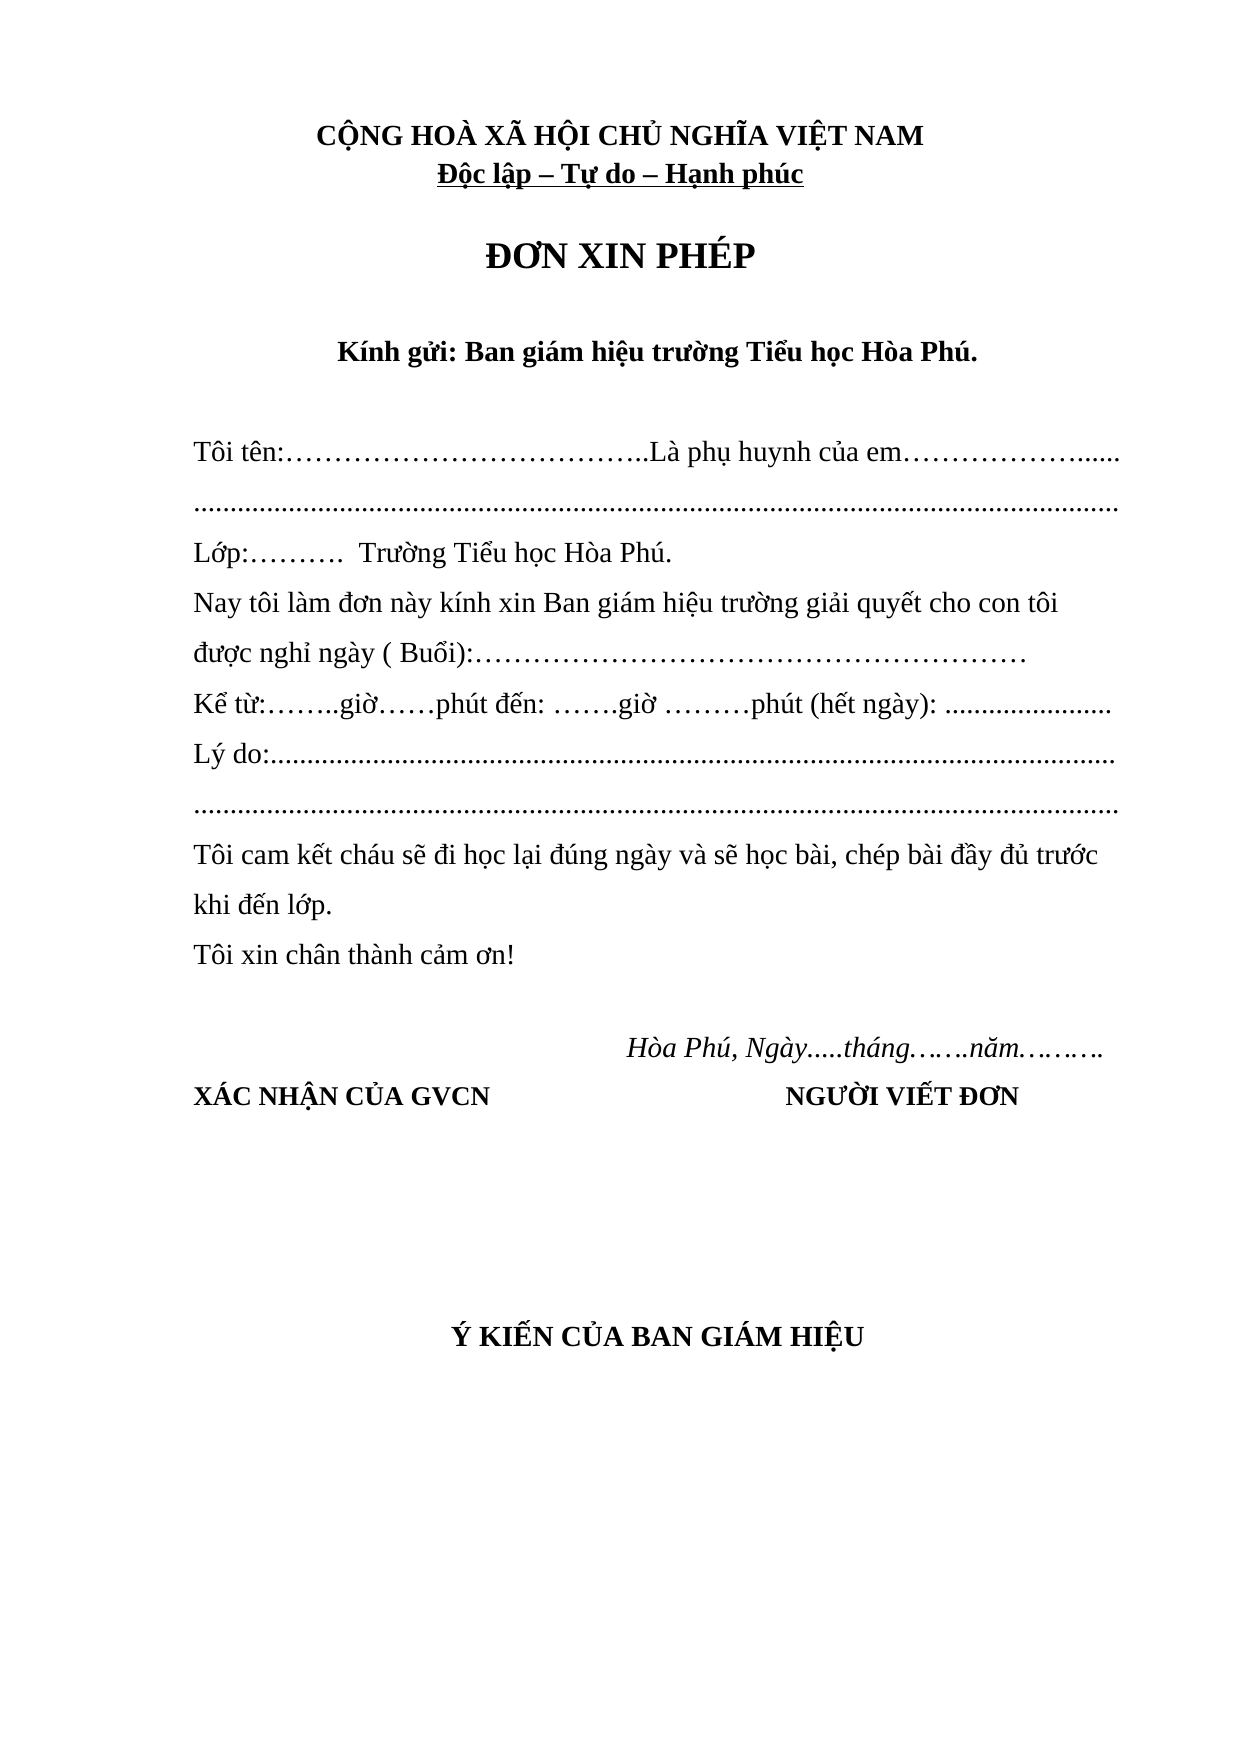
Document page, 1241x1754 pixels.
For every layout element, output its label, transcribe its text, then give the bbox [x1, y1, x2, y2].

list Ý KIẾN CỦA BAN GIÁM HIỆU [193, 1319, 1122, 1353]
list Lý do:.................................................................................................................... [193, 736, 1122, 770]
list Nay tôi làm đơn này kính xin Ban giám hiệu trường giải quyết cho con tôi được nghỉ ngày ( Buổi):………………………………………………… [193, 585, 1122, 669]
list Tôi tên:………………………………..Là phụ huynh của em………………...... [193, 434, 1122, 468]
list Kính gửi: Ban giám hiệu trường Tiểu học Hòa Phú. [193, 334, 1122, 367]
list XÁC NHẬN CỦA GVCN NGƯỜI VIẾT ĐƠN [193, 1080, 1122, 1111]
list Lớp:………. Trường Tiểu học Hòa Phú. [193, 535, 1122, 568]
list ............................................................................................................................... [193, 484, 1122, 518]
text CỘNG HOÀ XÃ HỘI CHỦ NGHĨA VIỆT NAM [118, 118, 1122, 152]
list Kể từ:……..giờ……phút đến: …….giờ ………phút (hết ngày): ....................... [193, 686, 1122, 719]
list ...............................................................................................................................Tôi cam kết cháu sẽ đi học lại đúng ngày và sẽ học bài, chép bài đầy đủ trước khi đến lớp. [193, 786, 1122, 921]
list Tôi xin chân thành cảm ơn! [193, 937, 1122, 971]
text Độc lập – Tự do – Hạnh phúc [118, 157, 1122, 190]
text ĐƠN XIN PHÉP [118, 234, 1122, 277]
text Hòa Phú, Ngày.....tháng…….năm………. [568, 1030, 1122, 1063]
